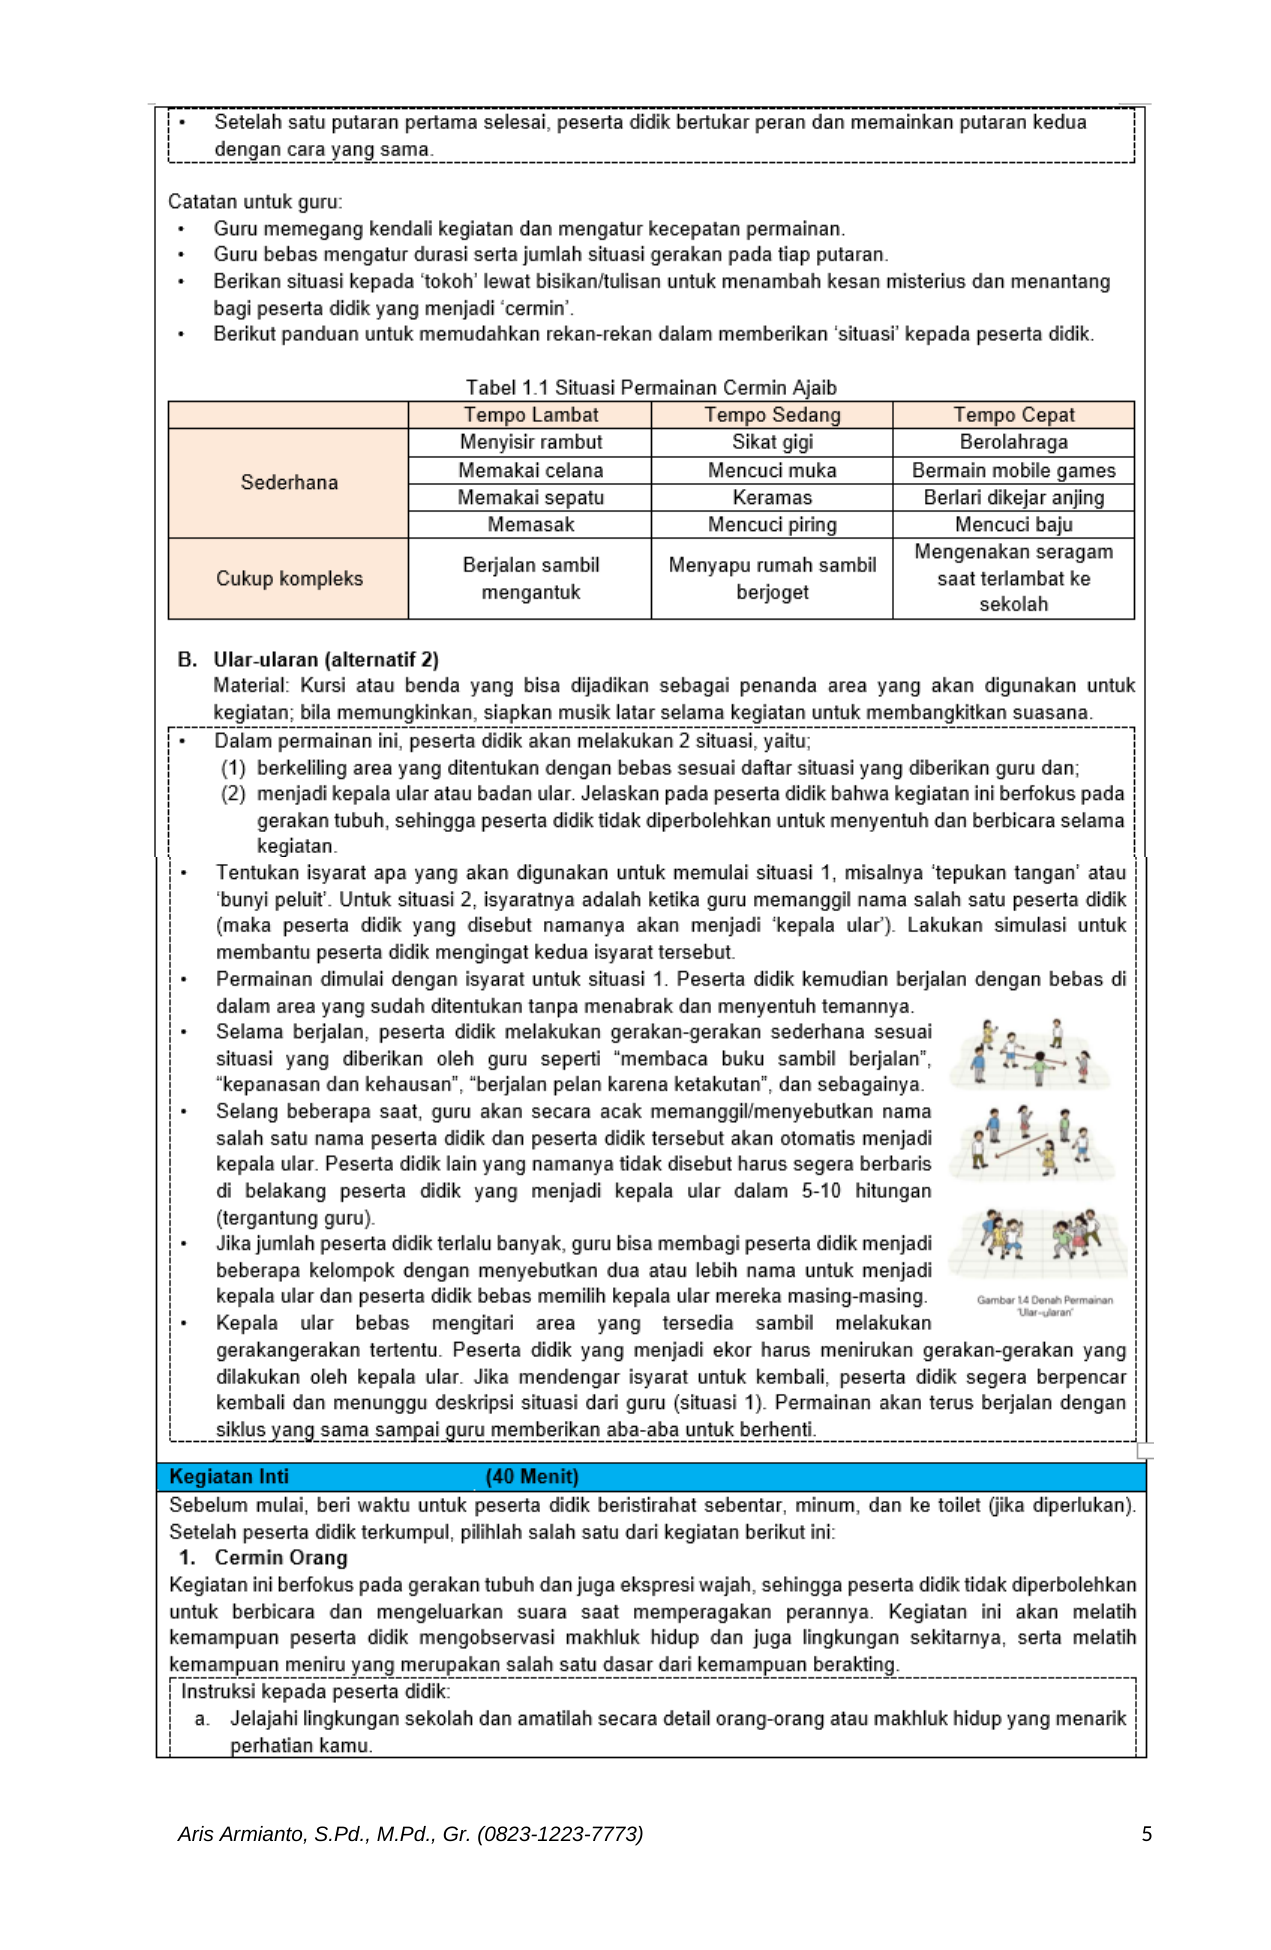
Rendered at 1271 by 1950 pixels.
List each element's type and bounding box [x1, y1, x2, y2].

picture [147, 103, 1154, 1766]
